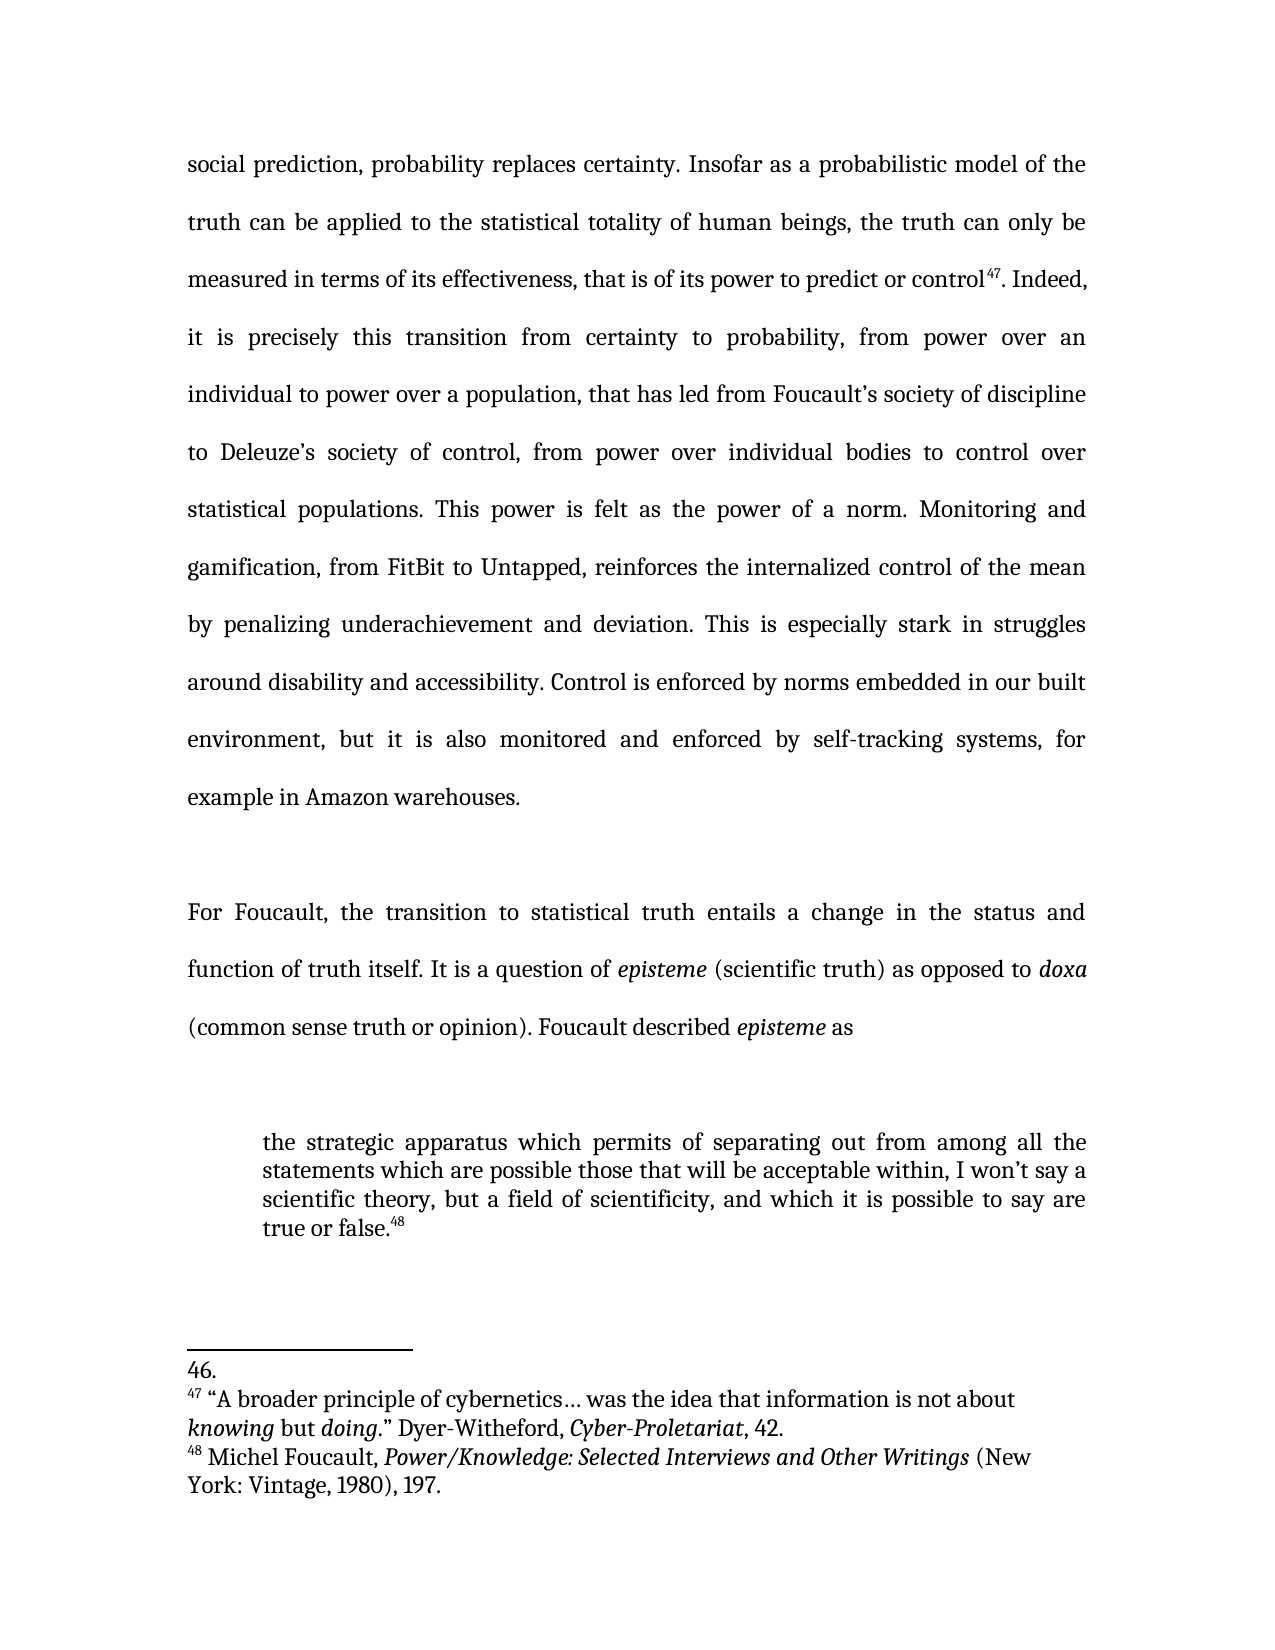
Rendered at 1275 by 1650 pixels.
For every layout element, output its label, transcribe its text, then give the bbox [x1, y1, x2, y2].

text For Foucault, the transition to statistical truth entails a change in the status and function of truth itself. It is a question of episteme (scientific truth) as opposed to doxa (common sense truth or opinion). Foucault described episteme as [187, 897, 1087, 1041]
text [187, 150, 1087, 811]
text the strategic apparatus which permits of separating out from among all the statements which are possible those that will be acceptable within, I won’t say a scientific theory, but a field of scientificity, and which it is possible to say are true or false. [262, 1127, 1087, 1242]
